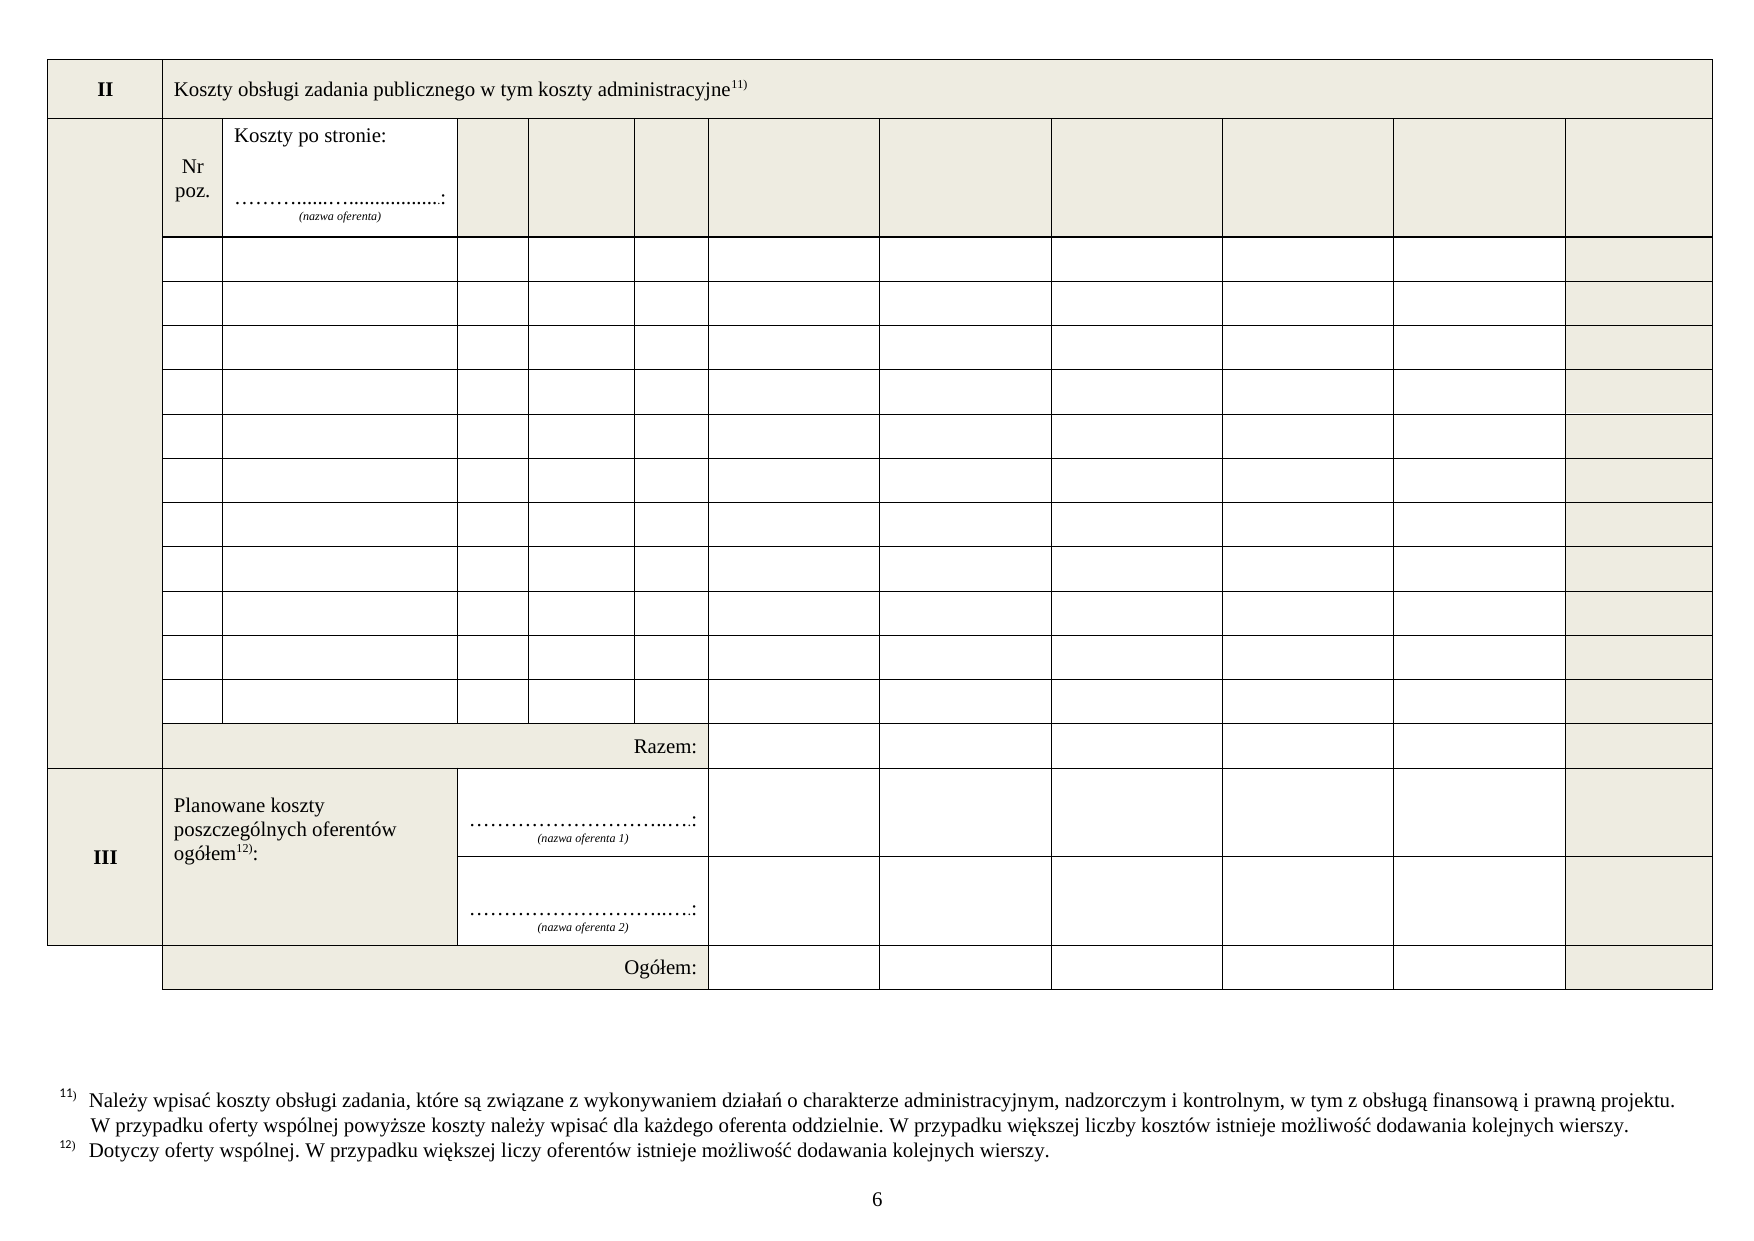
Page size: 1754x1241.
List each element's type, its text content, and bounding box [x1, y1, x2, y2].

table_cell [1566, 769, 1712, 856]
table_cell [1566, 370, 1712, 413]
table_cell [223, 636, 457, 679]
table_cell [635, 119, 708, 236]
table_cell [880, 857, 1051, 945]
table_cell [709, 503, 879, 546]
table_cell [880, 636, 1051, 679]
table_cell III [48, 769, 162, 945]
table_cell [880, 547, 1051, 591]
table_cell [1052, 946, 1222, 989]
table_cell [458, 326, 528, 369]
table_cell II [48, 60, 162, 118]
table_cell [223, 370, 457, 413]
table_cell [635, 636, 708, 679]
table_cell [1394, 370, 1565, 413]
table_cell [163, 326, 222, 369]
table_cell [1566, 547, 1712, 591]
table_cell [635, 459, 708, 502]
table_cell ………………………..….: (nazwa oferenta 1) [458, 769, 708, 856]
table_cell [1052, 636, 1222, 679]
table_cell [1394, 680, 1565, 723]
table_cell [1394, 415, 1565, 458]
table_cell [1566, 946, 1712, 989]
table_cell [223, 282, 457, 325]
table_cell [458, 238, 528, 281]
table_cell [709, 282, 879, 325]
table_cell [163, 238, 222, 281]
table_cell [223, 326, 457, 369]
table_cell [163, 636, 222, 679]
table_cell [1394, 326, 1565, 369]
table_cell [163, 592, 222, 635]
table_cell [880, 370, 1051, 413]
table_cell [1052, 119, 1222, 236]
table_cell Razem: [163, 724, 708, 768]
table_cell [1566, 680, 1712, 723]
table_cell [880, 326, 1051, 369]
table_cell [1566, 415, 1712, 458]
table_cell [1223, 119, 1393, 236]
table_cell [1052, 592, 1222, 635]
table_cell [1566, 282, 1712, 325]
table_cell [880, 680, 1051, 723]
table_cell [880, 946, 1051, 989]
table_cell [709, 680, 879, 723]
table_cell [163, 547, 222, 591]
table_cell [635, 547, 708, 591]
table_cell [709, 857, 879, 945]
table_cell [529, 680, 634, 723]
table_cell [635, 326, 708, 369]
table_cell [880, 592, 1051, 635]
table_cell [529, 547, 634, 591]
table_cell [458, 680, 528, 723]
table_cell [1566, 724, 1712, 768]
table_cell [163, 370, 222, 413]
table_cell [529, 459, 634, 502]
table_cell [635, 282, 708, 325]
table_cell [880, 459, 1051, 502]
table_cell [635, 680, 708, 723]
table_cell [458, 370, 528, 413]
table_cell [709, 636, 879, 679]
table_cell [635, 238, 708, 281]
table_cell [223, 503, 457, 546]
table_cell [1566, 119, 1712, 236]
table_cell [1052, 282, 1222, 325]
table_cell [709, 724, 879, 768]
table_cell [1223, 769, 1393, 856]
table_cell [1394, 459, 1565, 502]
table_cell [458, 415, 528, 458]
table_cell [458, 503, 528, 546]
table_cell [1052, 680, 1222, 723]
table_cell [1223, 592, 1393, 635]
table_cell [1223, 503, 1393, 546]
table_cell [1566, 636, 1712, 679]
table_cell [1223, 547, 1393, 591]
table_cell [458, 636, 528, 679]
table_cell [1394, 857, 1565, 945]
table_cell [1394, 547, 1565, 591]
table_cell [880, 238, 1051, 281]
table_cell [709, 769, 879, 856]
table_cell [458, 119, 528, 236]
table_cell [163, 503, 222, 546]
table_cell Koszty obsługi zadania publicznego w tym koszty administracyjne) [163, 60, 1712, 118]
table_cell [1052, 370, 1222, 413]
table_cell [1223, 857, 1393, 945]
table_cell [223, 459, 457, 502]
table_cell [223, 592, 457, 635]
table_cell [1394, 238, 1565, 281]
table_cell [635, 415, 708, 458]
table_cell [1223, 636, 1393, 679]
table_cell [709, 946, 879, 989]
table_cell [223, 547, 457, 591]
table_cell [1223, 238, 1393, 281]
table_cell [1052, 769, 1222, 856]
table_cell [1566, 326, 1712, 369]
table_cell [458, 459, 528, 502]
table_cell Nr poz. [163, 119, 222, 236]
table_cell [1394, 119, 1565, 236]
table_cell [1566, 238, 1712, 281]
table_cell [163, 415, 222, 458]
table_cell [163, 459, 222, 502]
table_cell [1052, 724, 1222, 768]
table_cell [529, 119, 634, 236]
table_cell [1394, 946, 1565, 989]
table_cell [709, 370, 879, 413]
table_cell [529, 636, 634, 679]
table_cell [880, 503, 1051, 546]
table_cell [529, 415, 634, 458]
table_cell [709, 592, 879, 635]
table_cell [529, 592, 634, 635]
table_cell [48, 119, 162, 768]
table_cell [635, 592, 708, 635]
table_cell [1223, 326, 1393, 369]
table_cell [223, 680, 457, 723]
table_cell [1223, 370, 1393, 413]
table_cell [458, 282, 528, 325]
table_cell Planowane koszty poszczególnych oferentów ogółem): [163, 769, 457, 945]
table_cell [529, 503, 634, 546]
table_cell [1566, 592, 1712, 635]
table_cell [709, 238, 879, 281]
table_cell [709, 547, 879, 591]
table_cell [1052, 503, 1222, 546]
table_cell Ogółem: [163, 946, 708, 989]
table_cell [880, 119, 1051, 236]
table_cell [223, 238, 457, 281]
table_cell [223, 415, 457, 458]
table_cell [163, 680, 222, 723]
table_cell [709, 415, 879, 458]
table_cell [1566, 857, 1712, 945]
table_cell [709, 119, 879, 236]
table_cell [1394, 592, 1565, 635]
table_cell [1394, 636, 1565, 679]
table_cell [1394, 282, 1565, 325]
table_cell [458, 547, 528, 591]
table_cell [458, 592, 528, 635]
table_cell [1223, 415, 1393, 458]
table_cell [1052, 459, 1222, 502]
table_cell [880, 282, 1051, 325]
table_cell [880, 724, 1051, 768]
table_cell [709, 326, 879, 369]
table_cell [1052, 547, 1222, 591]
table_cell [1566, 503, 1712, 546]
table_cell [529, 238, 634, 281]
table_cell [635, 370, 708, 413]
table_cell [880, 769, 1051, 856]
table_cell [1223, 282, 1393, 325]
table_cell [1223, 946, 1393, 989]
table_cell [1052, 857, 1222, 945]
table_cell [1223, 680, 1393, 723]
table_cell [1394, 503, 1565, 546]
table_cell [1566, 459, 1712, 502]
table_cell [1052, 238, 1222, 281]
table_cell [635, 503, 708, 546]
table_cell [1223, 724, 1393, 768]
table_cell [1052, 326, 1222, 369]
table_cell [1394, 769, 1565, 856]
table_cell [529, 282, 634, 325]
table_cell [880, 415, 1051, 458]
table_cell [163, 282, 222, 325]
table_cell [709, 459, 879, 502]
table_cell ………………………..….: (nazwa oferenta 2) [458, 857, 708, 945]
table_cell [1223, 459, 1393, 502]
table_cell [529, 326, 634, 369]
table_cell [1394, 724, 1565, 768]
table_cell [529, 370, 634, 413]
table_cell [1052, 415, 1222, 458]
table_cell Koszty po stronie: ………......…..................: (nazwa oferenta) [223, 119, 457, 236]
